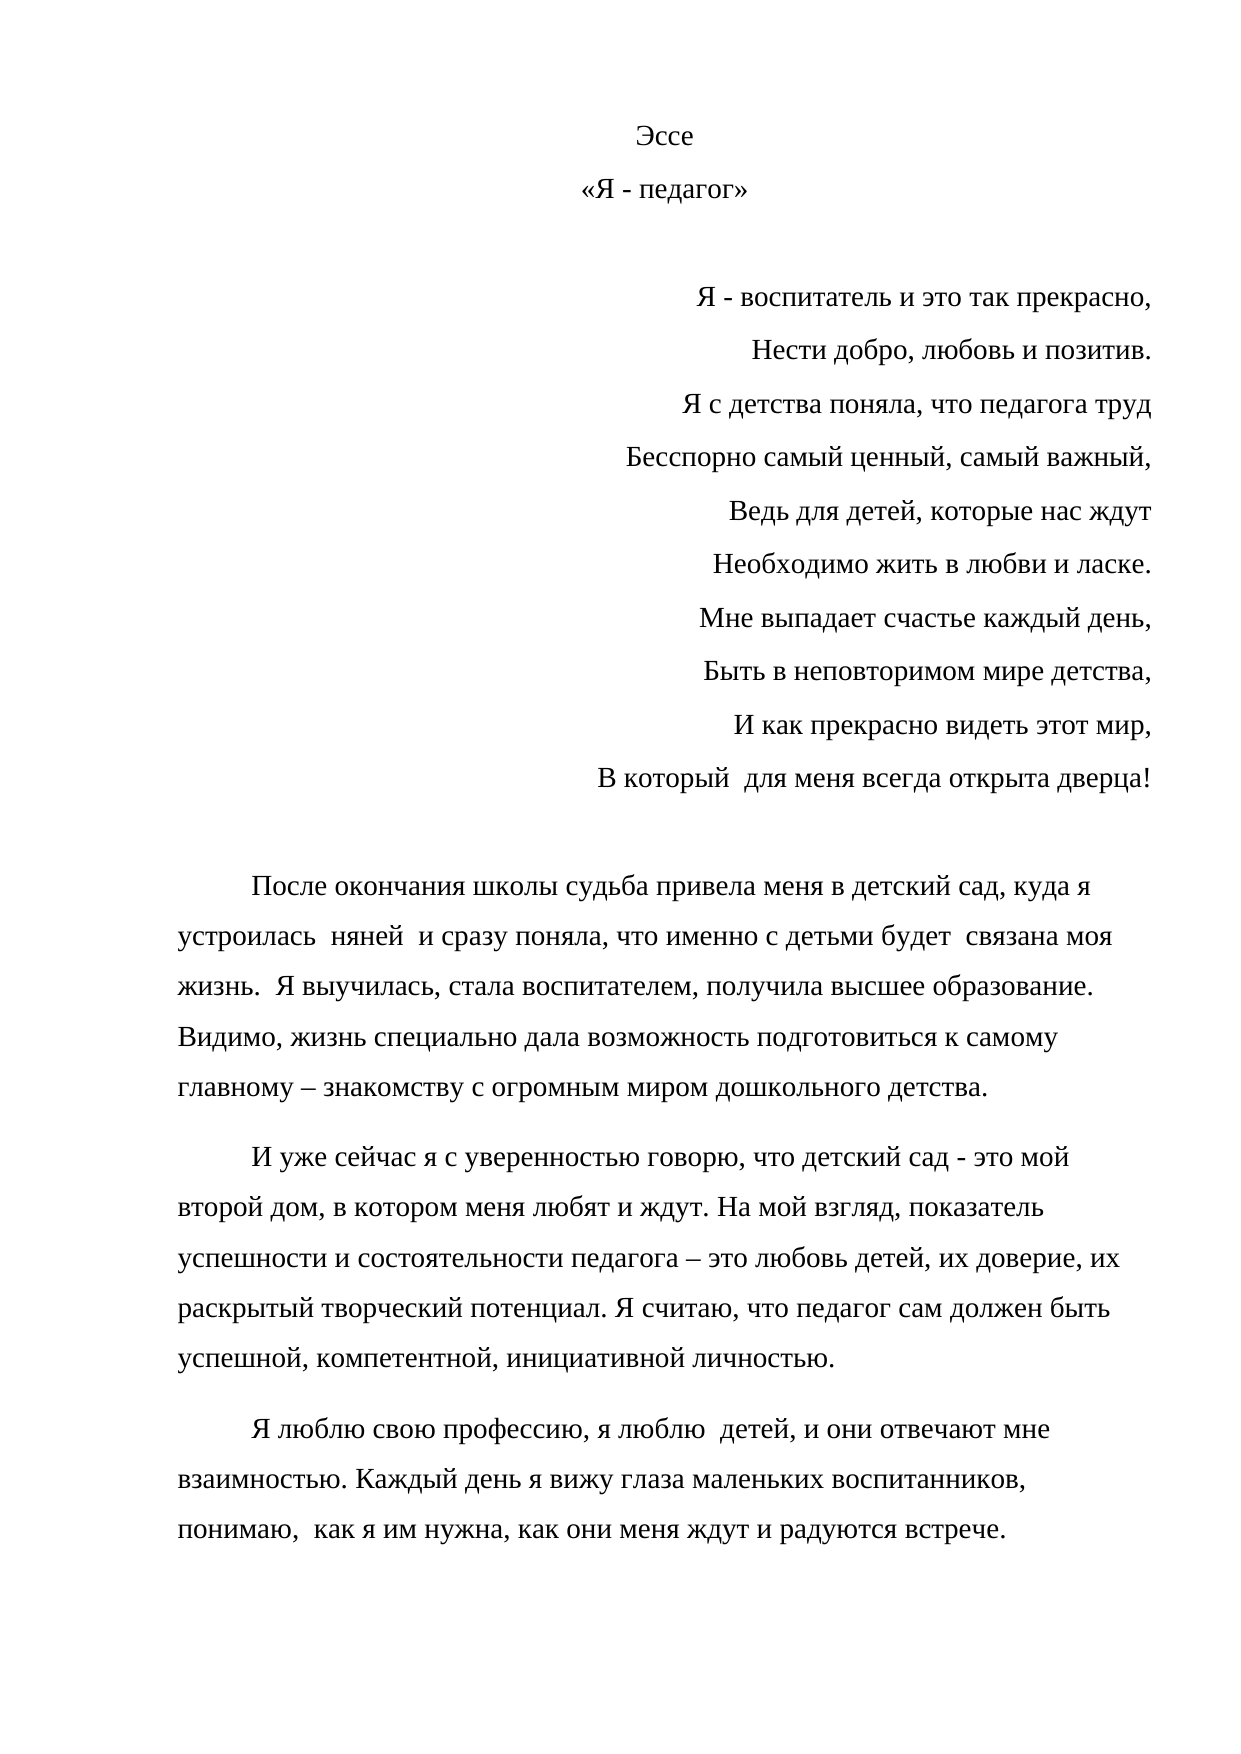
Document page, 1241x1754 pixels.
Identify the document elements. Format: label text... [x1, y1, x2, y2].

text Я люблю свою профессию, я люблю детей, и они отвечают мне взаимностью. Каждый день я вижу глаза маленьких воспитанников, понимаю, как я им нужна, как они меня ждут и радуются встрече. [177, 1411, 1152, 1545]
text Нести добро, любовь и позитив. [177, 332, 1152, 366]
text Ведь для детей, которые нас ждут [177, 493, 1152, 526]
text Я - воспитатель и это так прекрасно, [177, 279, 1152, 312]
text И уже сейчас я с уверенностью говорю, что детский сад - это мой второй дом, в котором меня любят и ждут. На мой взгляд, показатель успешности и состоятельности педагога – это любовь детей, их доверие, их раскрытый творческий потенциал. Я считаю, что педагог сам должен быть успешной, компетентной, инициативной личностью. [177, 1139, 1152, 1374]
text «Я - педагог» [177, 172, 1152, 205]
text И как прекрасно видеть этот мир, [177, 707, 1152, 741]
text В который для меня всегда открыта дверца! [177, 761, 1152, 794]
text Мне выпадает счастье каждый день, [177, 600, 1152, 633]
text Необходимо жить в любви и ласке. [177, 546, 1152, 580]
text Бесспорно самый ценный, самый важный, [177, 439, 1152, 473]
text Эссе [177, 118, 1152, 152]
text После окончания школы судьба привела меня в детский сад, куда я устроилась няней и сразу поняла, что именно с детьми будет связана моя жизнь. Я выучилась, стала воспитателем, получила высшее образование. Видимо, жизнь специально дала возможность подготовиться к самому главному – знакомству с огромным миром дошкольного детства. [177, 868, 1152, 1102]
text Я с детства поняла, что педагога труд [177, 386, 1152, 419]
text Быть в неповторимом мире детства, [177, 653, 1152, 687]
